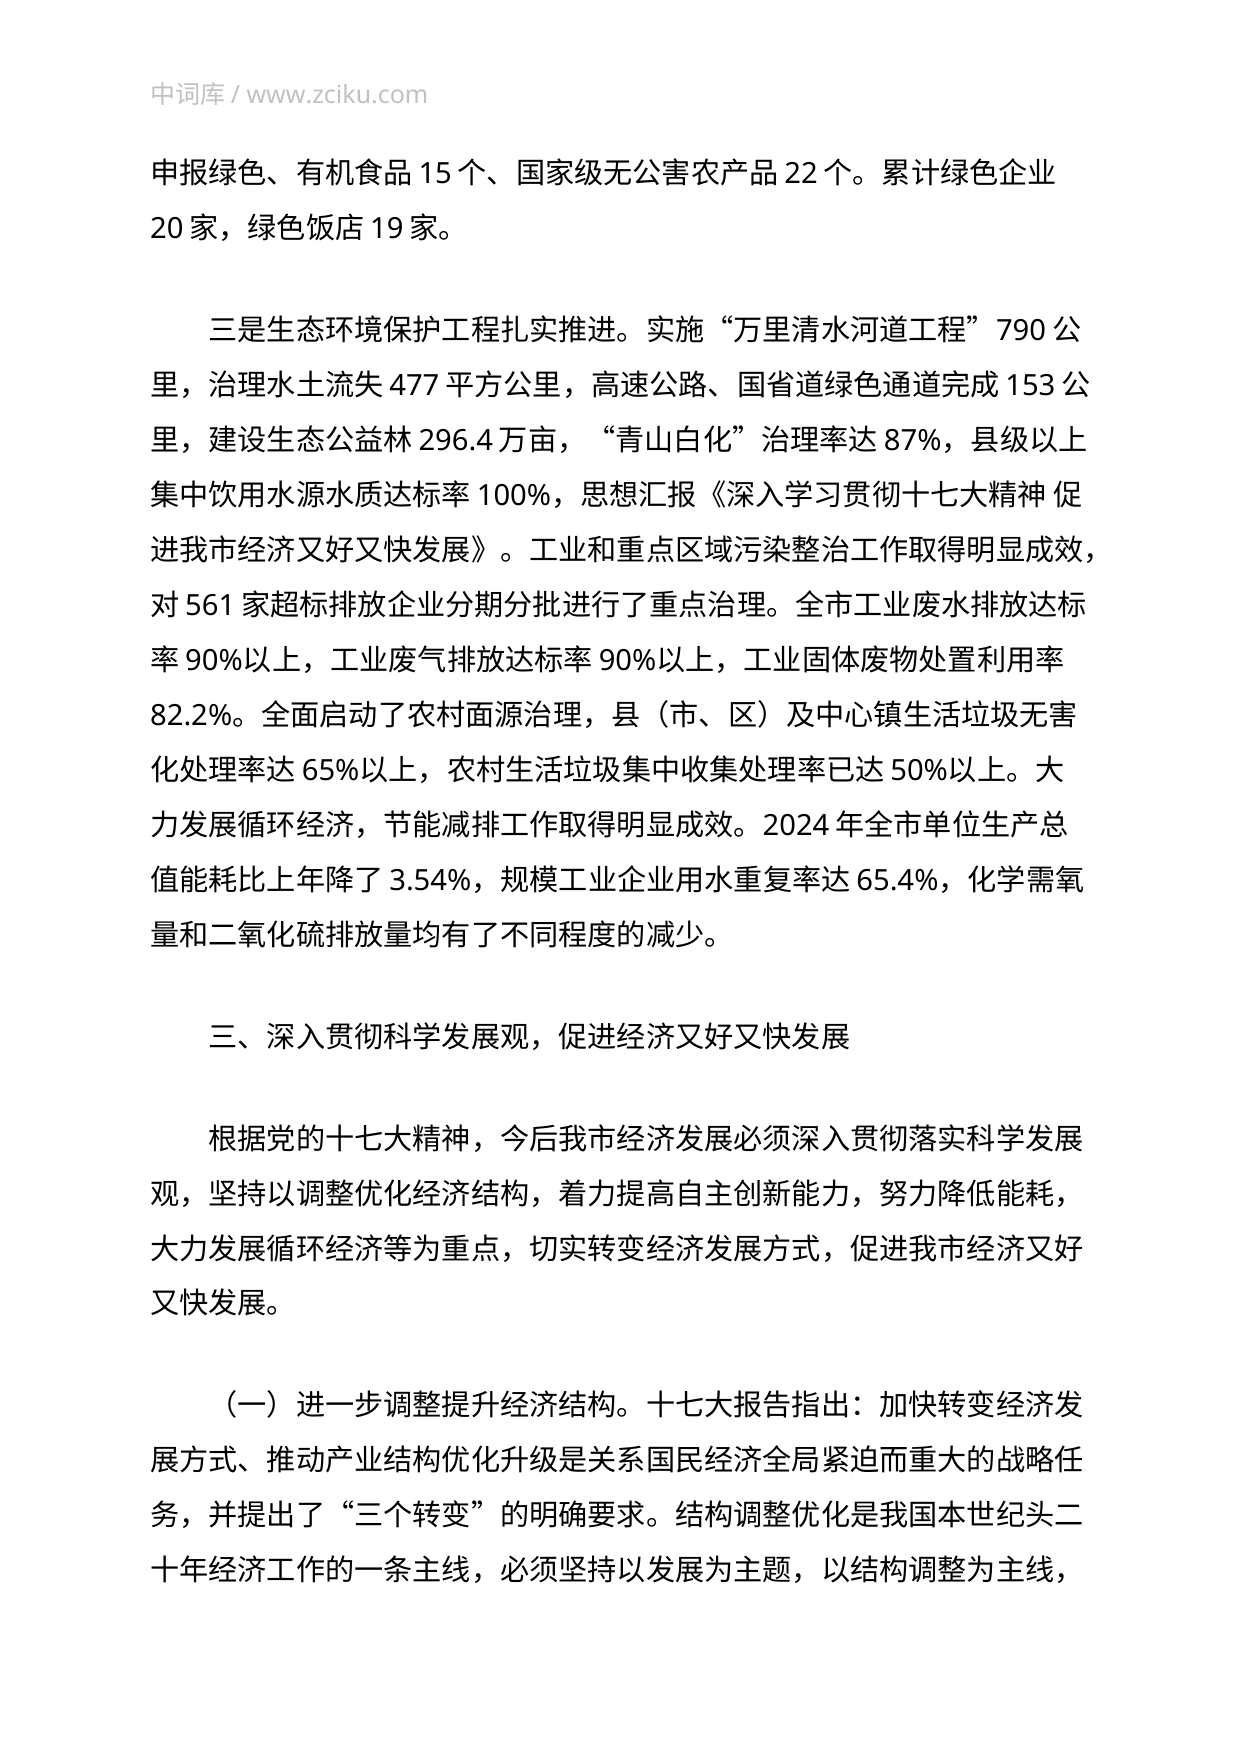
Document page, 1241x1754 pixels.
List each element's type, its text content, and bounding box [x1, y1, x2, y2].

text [150, 150, 1090, 247]
text 三、深入贯彻科学发展观，促进经济又好又快发展 [150, 1014, 1090, 1056]
text 根据党的十七大精神，今后我市经济发展必须深入贯彻落实科学发展观，坚持以调整优化经济结构，着力提高自主创新能力，努力降低能耗，大力发展循环经济等为重点，切实转变经济发展方式，促进我市经济又好又快发展。 [150, 1115, 1090, 1322]
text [150, 1382, 1090, 1589]
text 三是生态环境保护工程扎实推进。实施“万里清水河道工程”790公里，治理水土流失477平方公里，高速公路、国省道绿色通道完成153公里，建设生态公益林296.4万亩，“青山白化”治理率达87%，县级以上集中饮用水源水质达标率100%，思想汇报《深入学习贯彻十七大精神 促进我市经济又好又快发展》。工业和重点区域污染整治工作取得明显成效，对561家超标排放企业分期分批进行了重点治理。全市工业废水排放达标率90%以上，工业废气排放达标率90%以上，工业固体废物处置利用率82.2%。全面启动了农村面源治理，县（市、区）及中心镇生活垃圾无害化处理率达65%以上，农村生活垃圾集中收集处理率已达50%以上。大力发展循环经济，节能减排工作取得明显成效。2024年全市单位生产总值能耗比上年降了3.54%，规模工业企业用水重复率达65.4%，化学需氧量和二氧化硫排放量均有了不同程度的减少。 [150, 307, 1090, 954]
